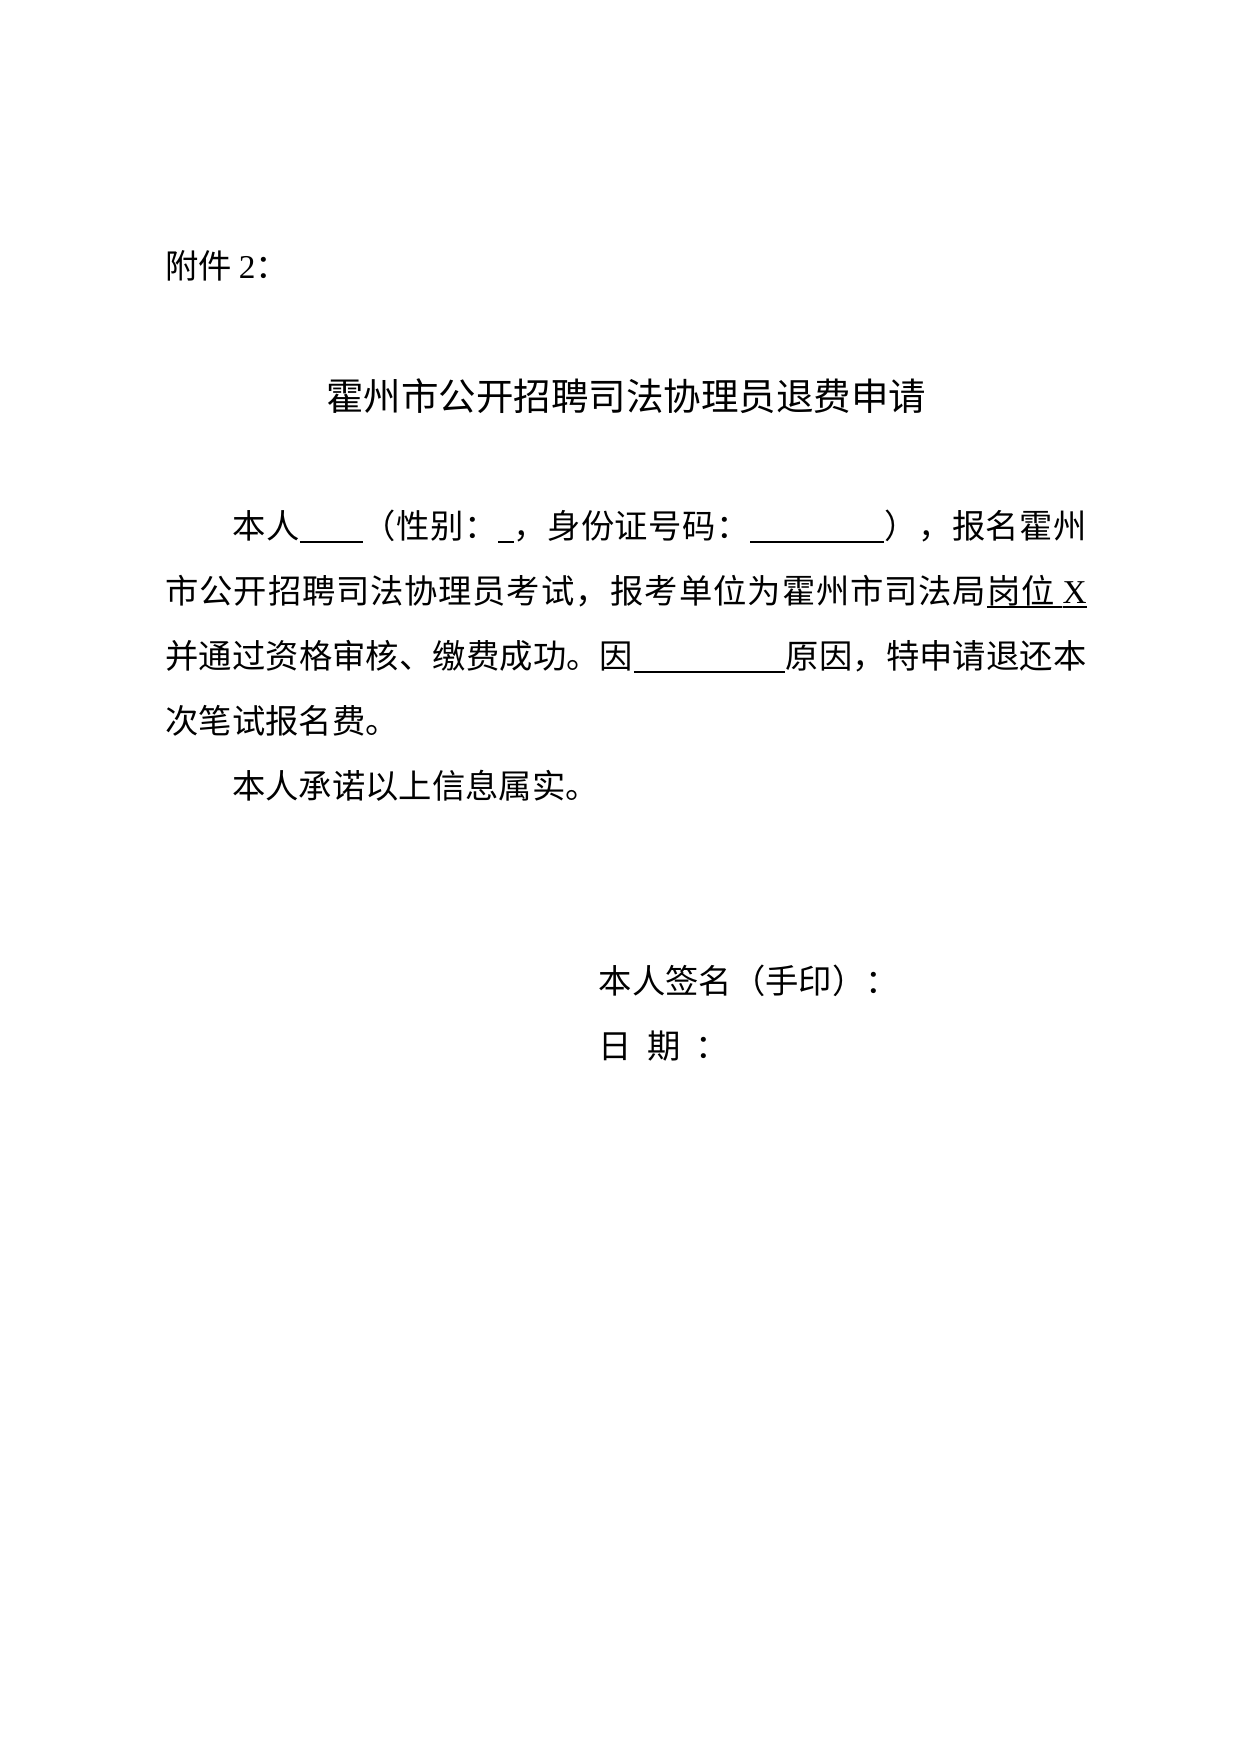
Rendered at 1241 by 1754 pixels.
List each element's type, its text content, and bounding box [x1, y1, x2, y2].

text 本人承诺以上信息属实。 [165, 751, 1087, 816]
text 本人签名（手印）： [165, 946, 1087, 1011]
text 本人 （性别： ，身份证号码： ），报名霍州市公开招聘司法协理员考试，报考单位为霍州市司法局岗位X 并通过资格审核、缴费成功。因 原因，特申请退还本次笔试报名费。 [165, 491, 1087, 751]
text 霍州市公开招聘司法协理员退费申请 [165, 361, 1087, 426]
text 日 期 ： [165, 1011, 1087, 1076]
text 附件2： [165, 231, 1087, 296]
